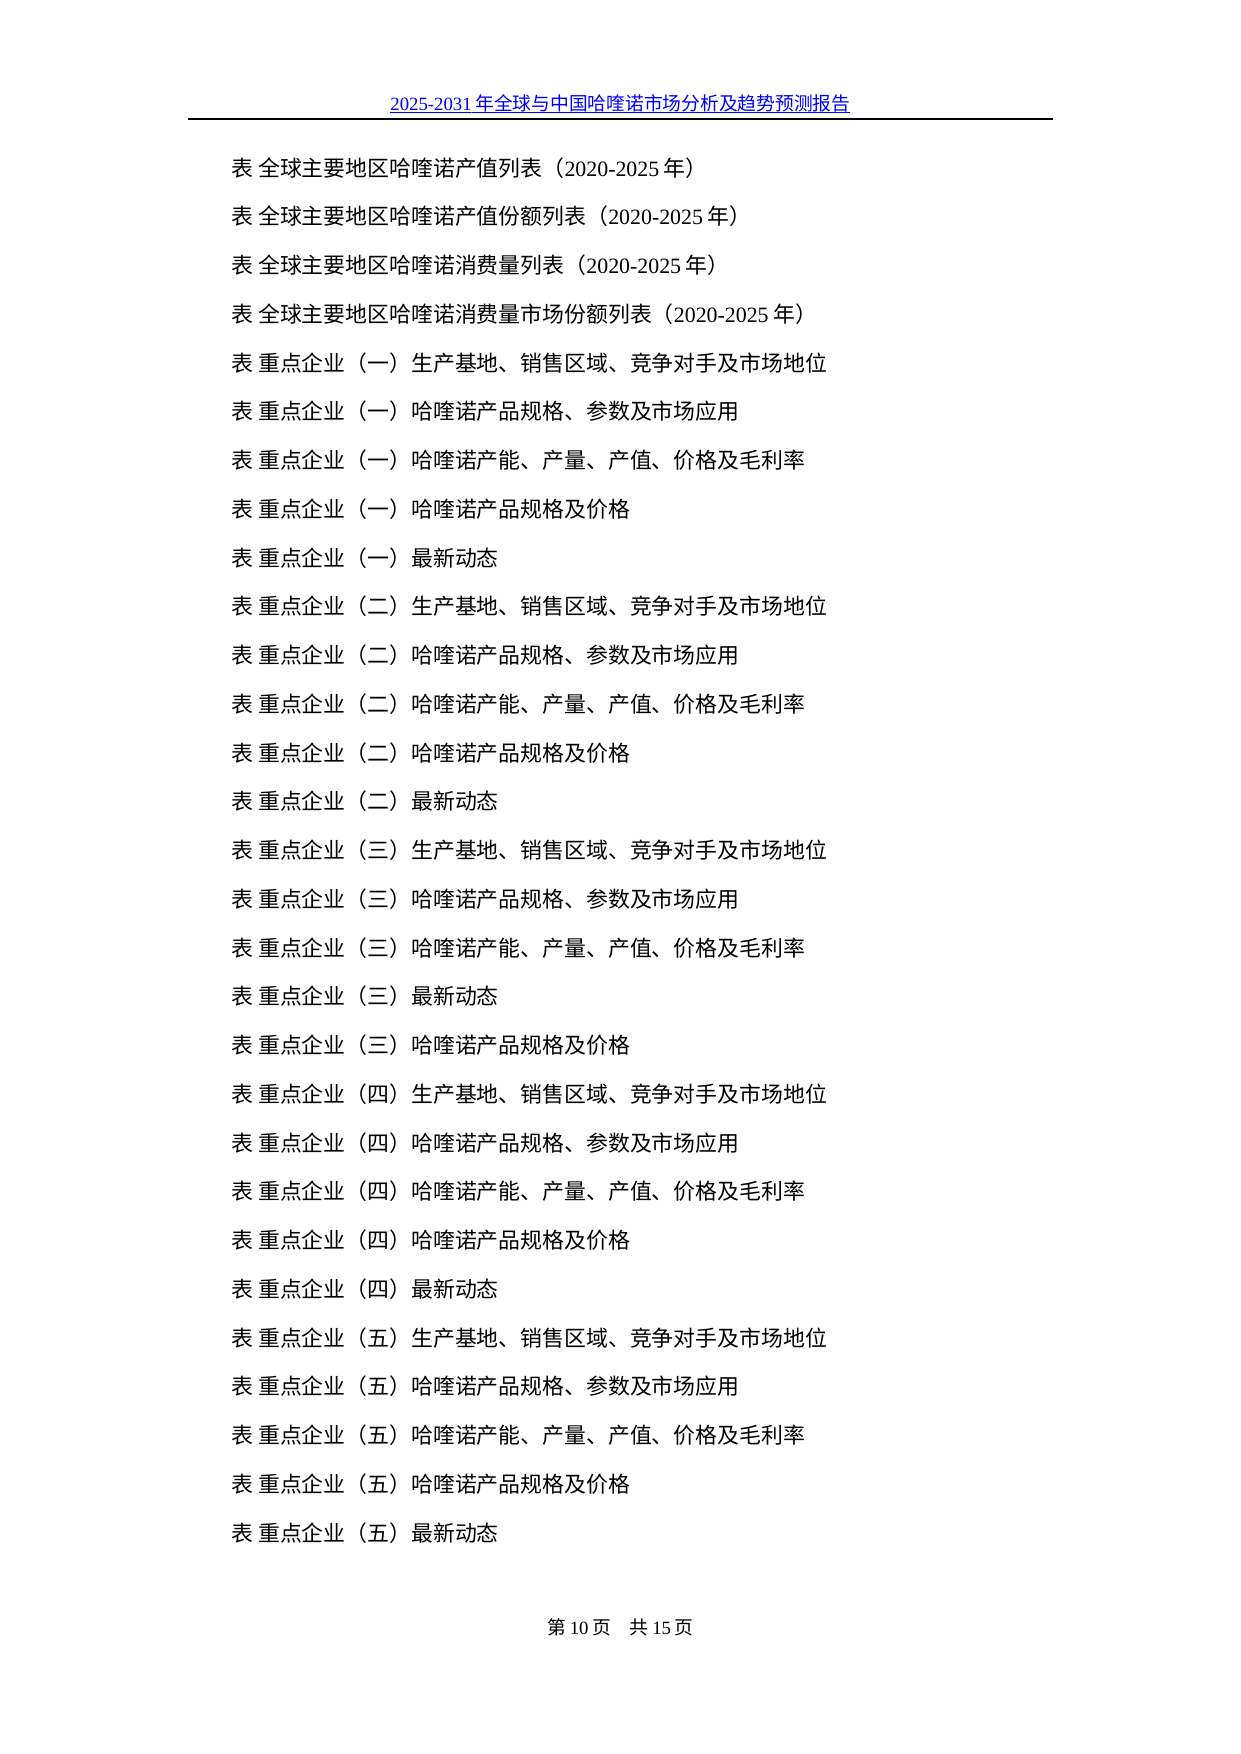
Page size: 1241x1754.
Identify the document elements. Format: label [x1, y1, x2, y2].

text [187, 150, 1053, 1548]
